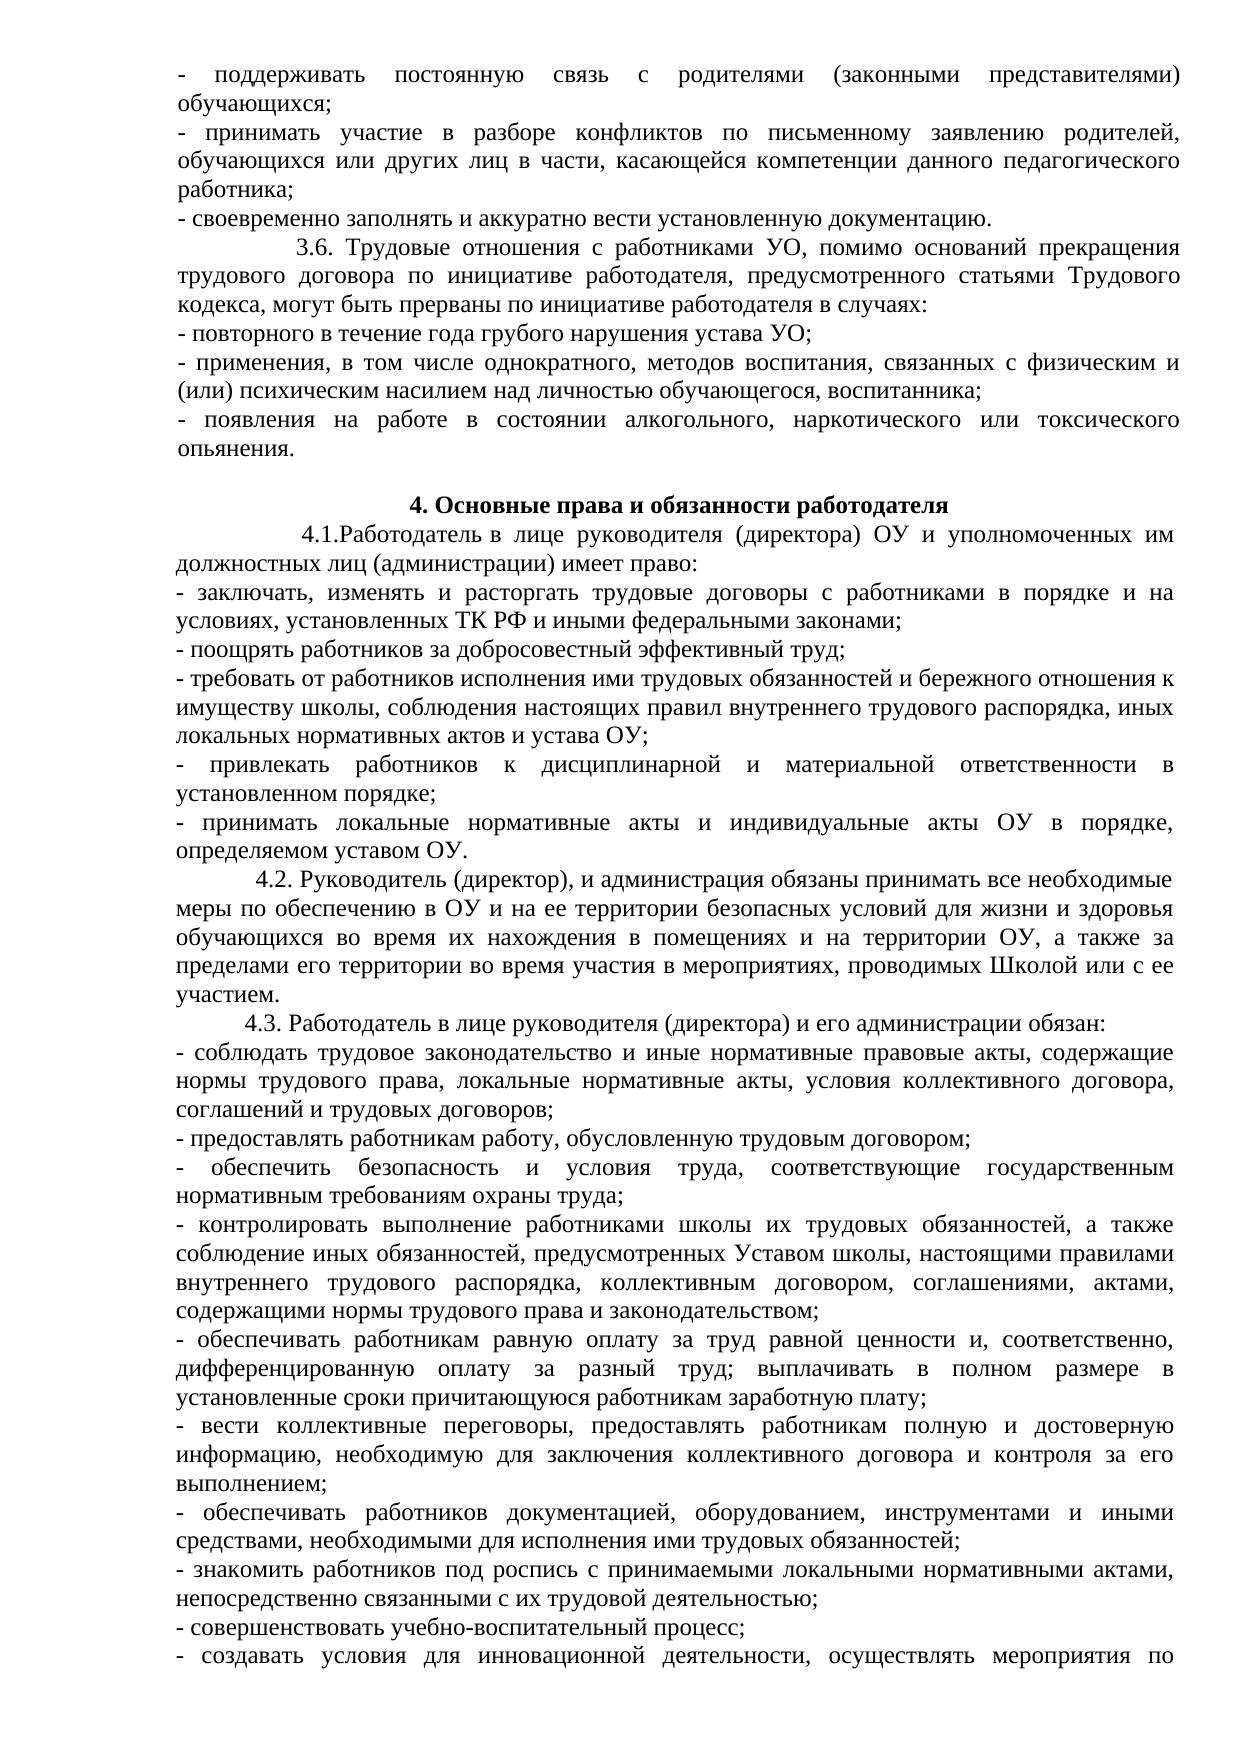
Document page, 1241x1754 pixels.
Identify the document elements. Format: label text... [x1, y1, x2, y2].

text - принимать участие в разборе конфликтов по письменному заявлению родителей, обучающихся или других лиц в части, касающейся компетенции данного педагогического работника; [177, 117, 1181, 203]
text - поддерживать постоянную связь с родителями (законными представителями) обучающихся; [177, 59, 1181, 117]
text - применения, в том числе однократного, методов воспитания, связанных с физическим и (или) психическим насилием над личностью обучающегося, воспитанника; [177, 347, 1181, 404]
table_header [176, 519, 1175, 1669]
text - своевременно заполнять и аккуратно вести установленную документацию. [177, 203, 1181, 232]
text 3.6. Трудовые отношения с работниками УО, помимо оснований прекращения трудового договора по инициативе работодателя, предусмотренного статьями Трудового кодекса, могут быть прерваны по инициативе работодателя в случаях: [177, 232, 1181, 318]
text - повторного в течение года грубого нарушения устава УО; [177, 318, 1181, 347]
text - появления на работе в состоянии алкогольного, наркотического или токсического опьянения. [177, 404, 1181, 462]
text 4. Основные права и обязанности работодателя [177, 490, 1181, 519]
